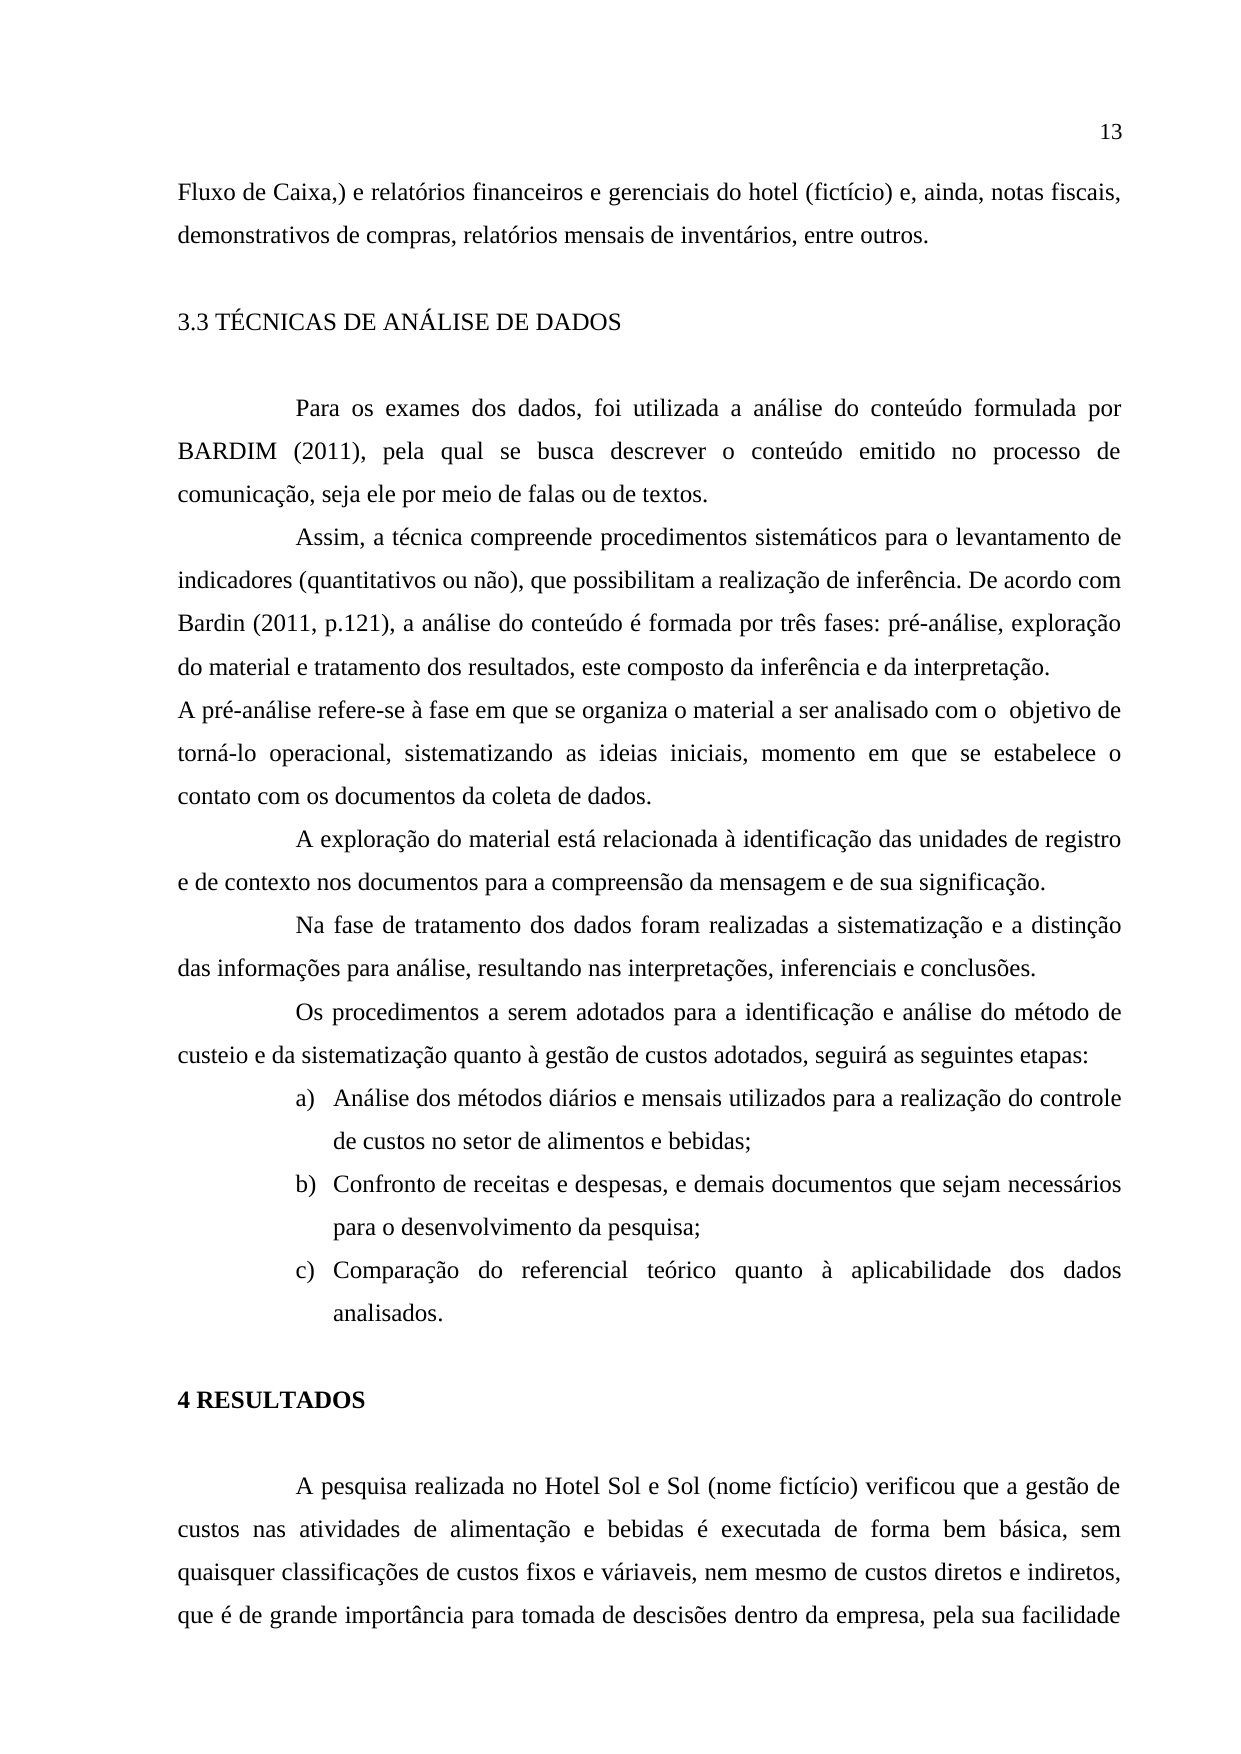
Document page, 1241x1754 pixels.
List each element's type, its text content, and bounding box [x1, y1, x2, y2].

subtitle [177, 1471, 1122, 1629]
list Análise dos métodos diários e mensais utilizados para a realização do controle de custos no setor de alimentos e bebidas; [295, 1083, 1122, 1155]
list Comparação do referencial teórico quanto à aplicabilidade dos dados analisados. [295, 1255, 1122, 1327]
subtitle 4 RESULTADOS [177, 1385, 1122, 1413]
text 3.3 TÉCNICAS DE ANÁLISE DE DADOS [177, 307, 1096, 335]
list Confronto de receitas e despesas, e demais documentos que sejam necessários para o desenvolvimento da pesquisa; [295, 1169, 1122, 1241]
text Os procedimentos a serem adotados para a identificação e análise do método de custeio e da sistematização quanto à gestão de custos adotados, seguirá as seguintes etapas: [177, 997, 1122, 1068]
text Assim, a técnica compreende procedimentos sistemáticos para o levantamento de indicadores (quantitativos ou não), que possibilitam a realização de inferência. De acordo com Bardin (2011, p.121), a análise do conteúdo é formada por três fases: pré-análise, exploração do material e tratamento dos resultados, este composto da inferência e da interpretação. [177, 522, 1122, 680]
text A pré-análise refere-se à fase em que se organiza o material a ser analisado com o objetivo de torná-lo operacional, sistematizando as ideias iniciais, momento em que se estabelece o contato com os documentos da coleta de dados. [177, 695, 1122, 810]
text Para os exames dos dados, foi utilizada a análise do conteúdo formulada por BARDIM (2011), pela qual se busca descrever o conteúdo emitido no processo de comunicação, seja ele por meio de falas ou de textos. [177, 393, 1122, 508]
text Na fase de tratamento dos dados foram realizadas a sistematização e a distinção das informações para análise, resultando nas interpretações, inferenciais e conclusões. [177, 910, 1122, 982]
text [177, 177, 1122, 249]
text A exploração do material está relacionada à identificação das unidades de registro e de contexto nos documentos para a compreensão da mensagem e de sua significação. [177, 824, 1122, 896]
